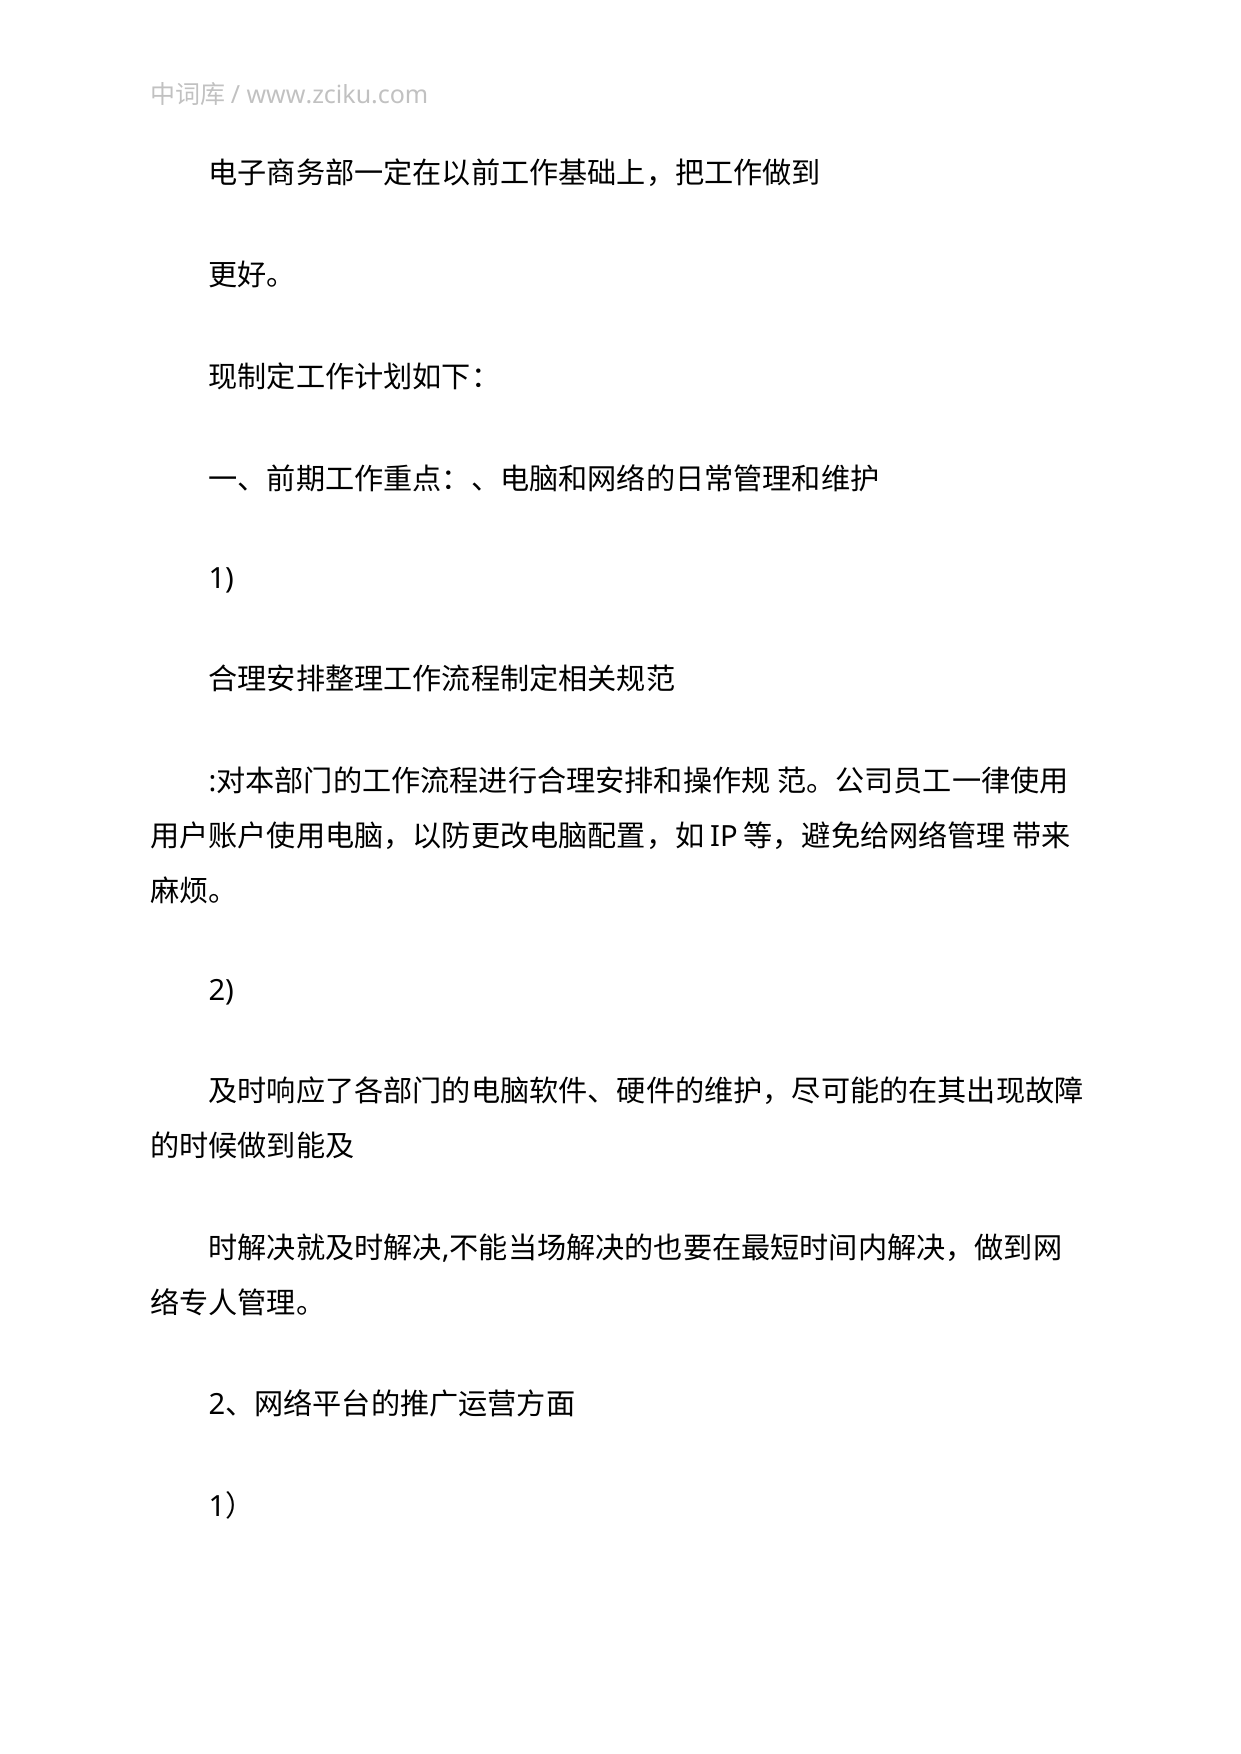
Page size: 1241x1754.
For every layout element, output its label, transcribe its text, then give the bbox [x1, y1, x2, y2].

text 一、前期工作重点：、电脑和网络的日常管理和维护 [150, 455, 1090, 498]
text :对本部门的工作流程进行合理安排和操作规 范。公司员工一律使用用户账户使用电脑，以防更改电脑配置，如IP等，避免给网络管理 带来麻烦。 [150, 757, 1090, 909]
text 更好。 [150, 252, 1090, 294]
text 时解决就及时解决,不能当场解决的也要在最短时间内解决，做到网络专人管理。 [150, 1224, 1090, 1321]
text 2、网络平台的推广运营方面 [150, 1381, 1090, 1423]
text 电子商务部一定在以前工作基础上，把工作做到 [150, 150, 1090, 192]
text 现制定工作计划如下： [150, 353, 1090, 396]
text 1) [150, 557, 1090, 597]
text 2) [150, 969, 1090, 1009]
text 合理安排整理工作流程制定相关规范 [150, 656, 1090, 698]
text 及时响应了各部门的电脑软件、硬件的维护，尽可能的在其出现故障的时候做到能及 [150, 1067, 1090, 1165]
text 1） [150, 1483, 1090, 1525]
